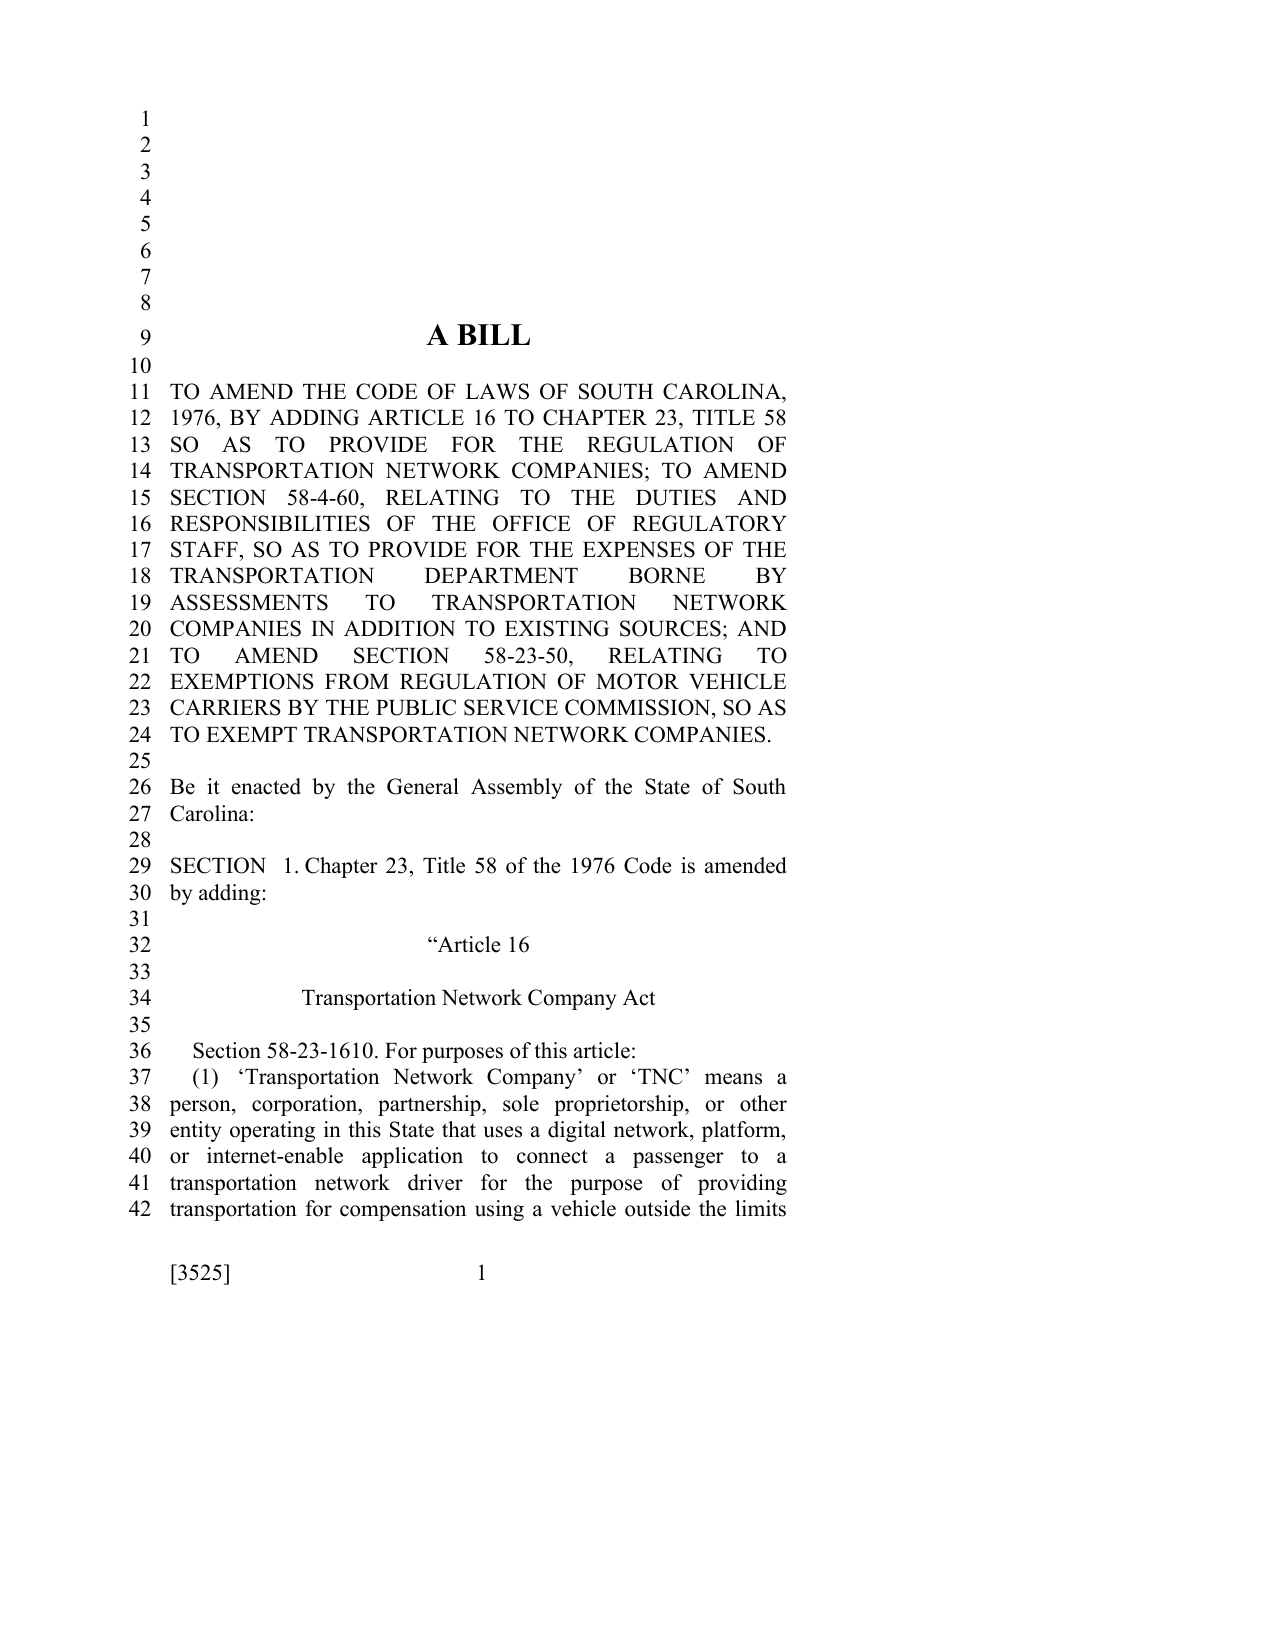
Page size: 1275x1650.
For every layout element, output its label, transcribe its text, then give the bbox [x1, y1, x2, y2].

text A BILL [169, 316, 787, 352]
text TO AMEND THE CODE OF LAWS OF SOUTH CAROLINA, 1976, BY ADDING ARTICLE 16 TO CHAPTER 23, TITLE 58 SO AS TO PROVIDE FOR THE REGULATION OF TRANSPORTATION NETWORK COMPANIES; TO AMEND SECTION 58-4-60, RELATING TO THE DUTIES AND RESPONSIBILITIES OF THE OFFICE OF REGULATORY STAFF, SO AS TO PROVIDE FOR THE EXPENSES OF THE TRANSPORTATION DEPARTMENT BORNE BY ASSESSMENTS TO TRANSPORTATION NETWORK COMPANIES IN ADDITION TO EXISTING SOURCES; AND TO AMEND SECTION 58-23-50, RELATING TO EXEMPTIONS FROM REGULATION OF MOTOR VEHICLE CARRIERS BY THE PUBLIC SERVICE COMMISSION, SO AS TO EXEMPT TRANSPORTATION NETWORK COMPANIES. [169, 378, 787, 747]
text Be it enacted by the General Assembly of the State of South Carolina: [169, 773, 787, 826]
text Transportation Network Company Act [169, 984, 787, 1011]
text SECTION 1. Chapter 23, Title 58 of the 1976 Code is amended by adding: [169, 852, 787, 905]
text “Article 16 [169, 932, 787, 958]
text Section 58-23-1610. For purposes of this article: [169, 1037, 787, 1063]
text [169, 1063, 787, 1221]
